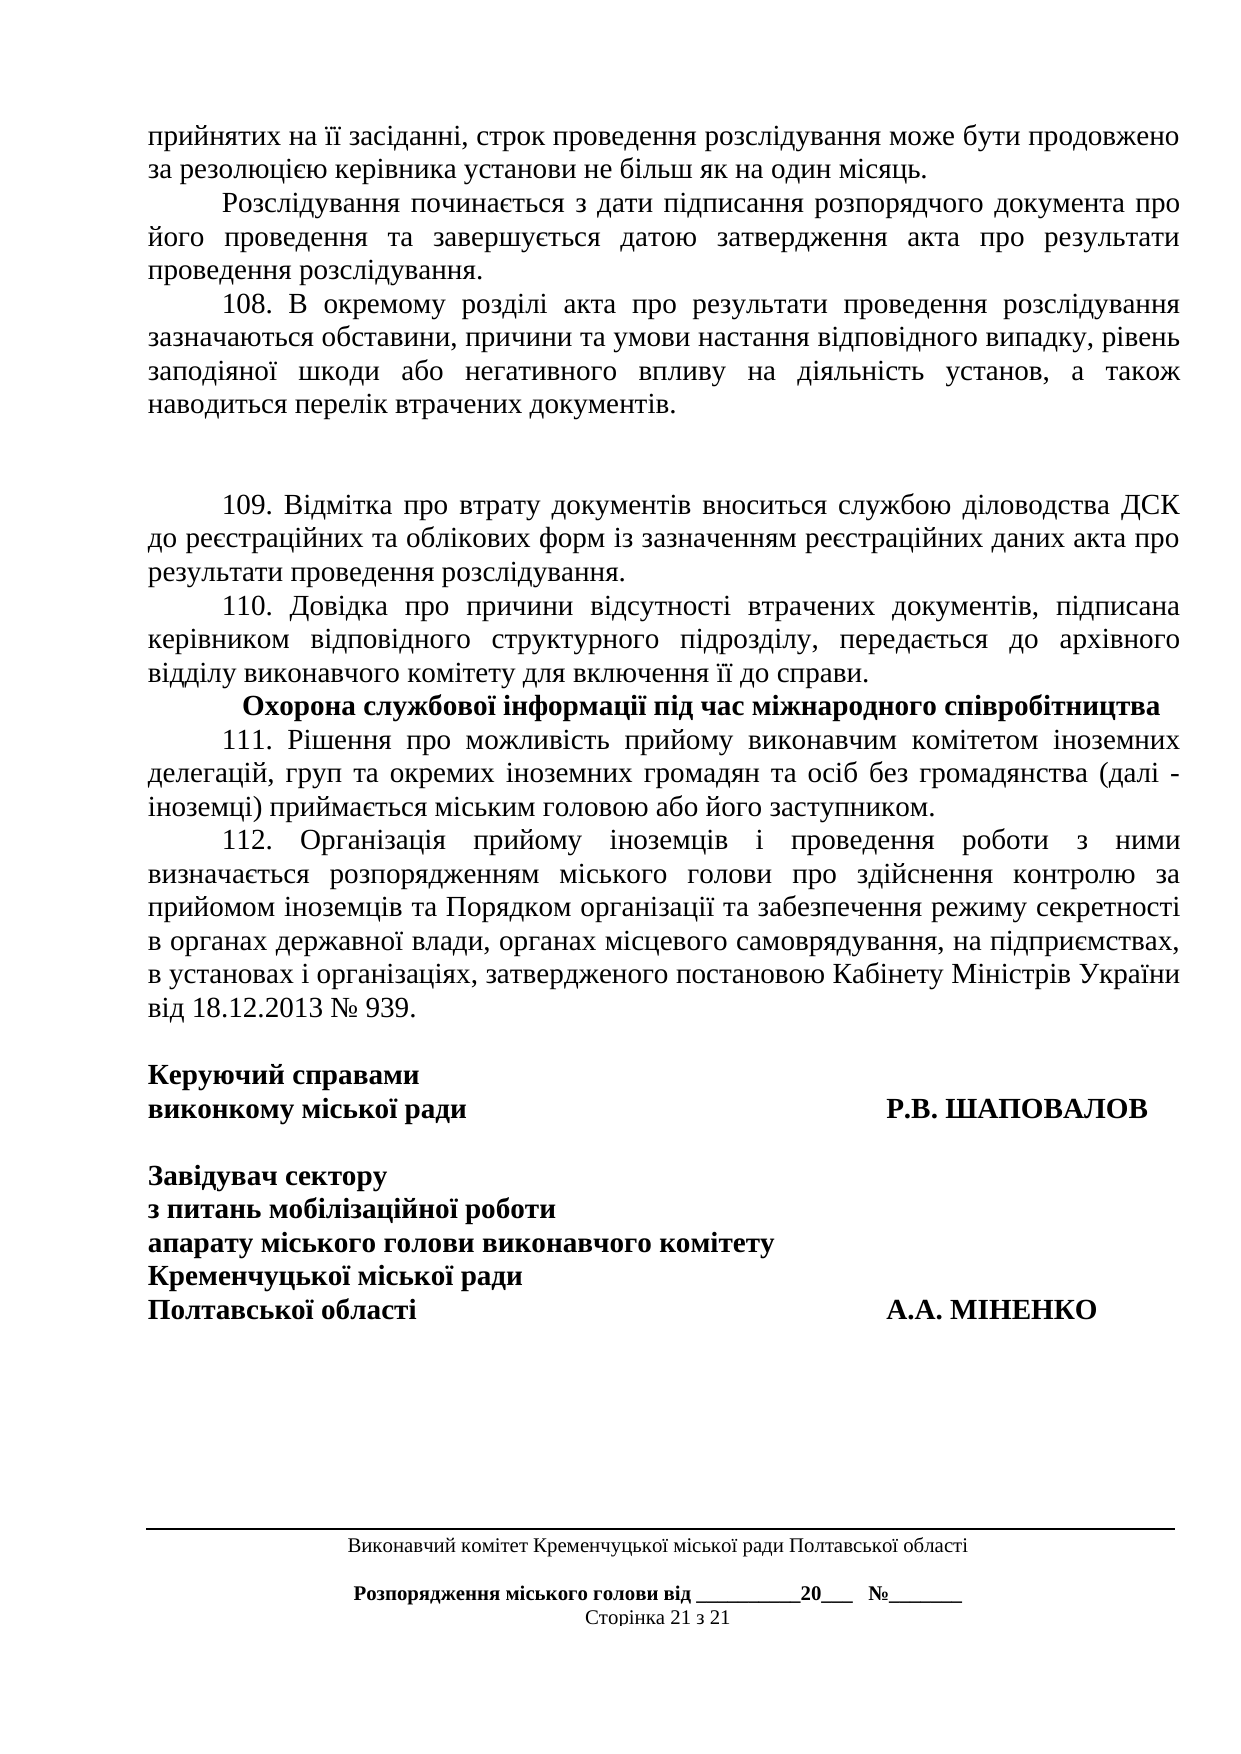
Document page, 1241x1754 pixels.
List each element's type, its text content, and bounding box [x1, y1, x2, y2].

text 108. В окремому розділі акта про результати проведення розслідування зазначаються обставини, причини та умови настання відповідного випадку, рівень заподіяної шкоди або негативного впливу на діяльність установ, а також наводиться перелік втрачених документів. [148, 286, 1181, 420]
text виконкому міської ради Р.В. ШАПОВАЛОВ [148, 1091, 1181, 1124]
text Кременчуцької міської ради [148, 1258, 1181, 1292]
text Охорона службової інформації під час міжнародного співробітництва [148, 688, 1181, 722]
text 112. Організація прийому іноземців і проведення роботи з ними визначається розпорядженням міського голови про здійснення контролю за прийомом іноземців та Порядком організації та забезпечення режиму секретності в органах державної влади, органах місцевого самоврядування, на підприємствах, в установах і організаціях, затвердженого постановою Кабінету Міністрів України від 18.12.2013 № 939. [148, 822, 1181, 1024]
text апарату міського голови виконавчого комітету [148, 1225, 1181, 1258]
text Керуючий справами [148, 1057, 1181, 1091]
text 110. Довідка про причини відсутності втрачених документів, підписана керівником відповідного структурного підрозділу, передається до архівного відділу виконавчого комітету для включення її до справи. [148, 588, 1181, 688]
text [148, 118, 1181, 185]
text 109. Відмітка про втрату документів вноситься службою діловодства ДСК до реєстраційних та облікових форм із зазначенням реєстраційних даних акта про результати проведення розслідування. [148, 487, 1181, 588]
text 111. Рішення про можливість прийому виконавчим комітетом іноземних делегацій, груп та окремих іноземних громадян та осіб без громадянства (далі - іноземці) приймається міським головою або його заступником. [148, 722, 1181, 822]
text з питань мобілізаційної роботи [148, 1191, 1181, 1225]
text Полтавської області А.А. МІНЕНКО [148, 1292, 1181, 1326]
text Розслідування починається з дати підписання розпорядчого документа про його проведення та завершується датою затвердження акта про результати проведення розслідування. [148, 185, 1181, 286]
text Завідувач сектору [148, 1158, 1181, 1191]
